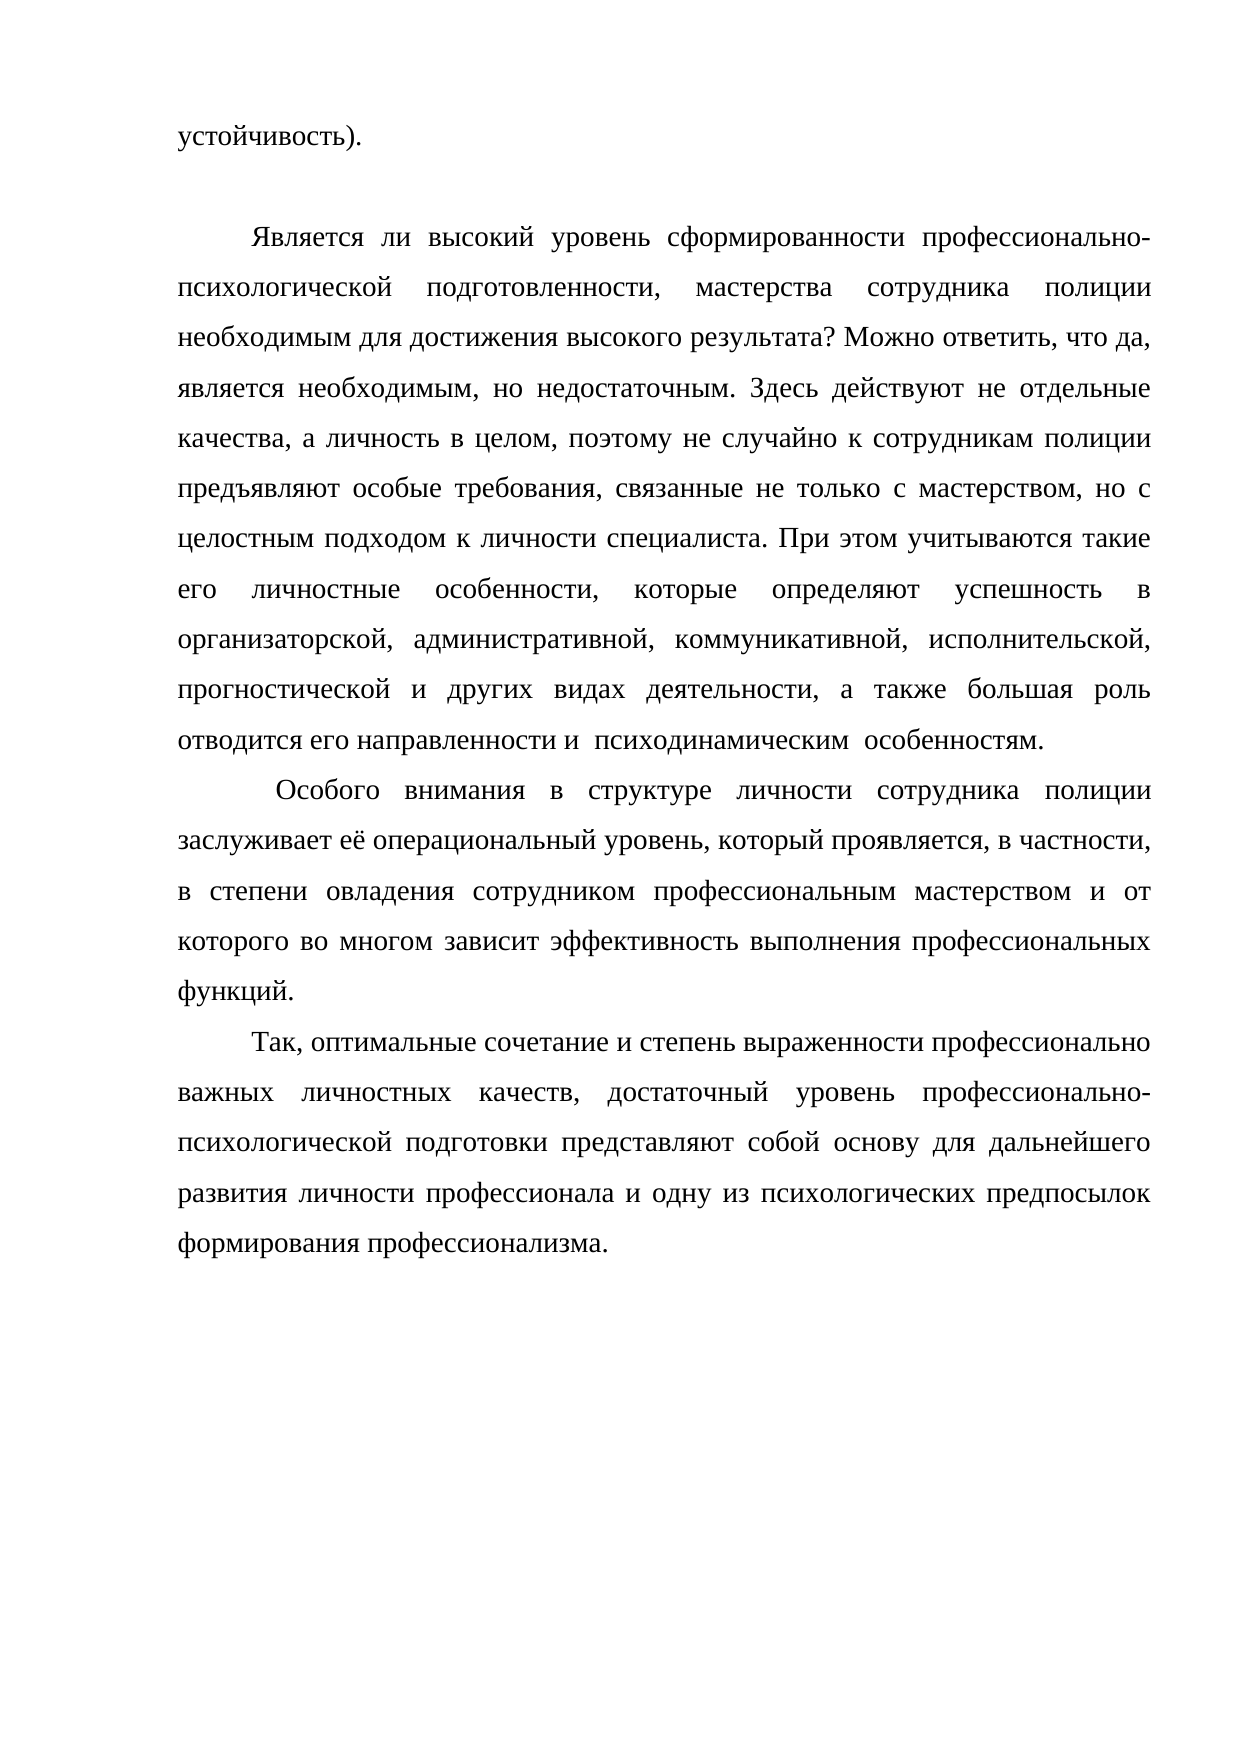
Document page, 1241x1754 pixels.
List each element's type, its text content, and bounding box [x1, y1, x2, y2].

text Так, оптимальные сочетание и степень выраженности профессионально важных личностных качеств, достаточный уровень профессионально-психологической подготовки представляют собой основу для дальнейшего развития личности профессионала и одну из психологических предпосылок формирования профессионализма. [177, 1024, 1152, 1258]
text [177, 118, 1152, 152]
text Является ли высокий уровень сформированности профессионально-психологической подготовленности, мастерства сотрудника полиции необходимым для достижения высокого результата? Можно ответить, что да, является необходимым, но недостаточным. Здесь действуют не отдельные качества, а личность в целом, поэтому не случайно к сотрудникам полиции предъявляют особые требования, связанные не только с мастерством, но с целостным подходом к личности специалиста. При этом учитываются такие его личностные особенности, которые определяют успешность в организаторской, административной, коммуникативной, исполнительской, прогностической и других видах деятельности, а также большая роль отводится его направленности и психодинамическим особенностям. [177, 219, 1152, 755]
text Особого внимания в структуре личности сотрудника полиции заслуживает её операциональный уровень, который проявляется, в частности, в степени овладения сотрудником профессиональным мастерством и от которого во многом зависит эффективность выполнения профессиональных функций. [177, 772, 1152, 1007]
